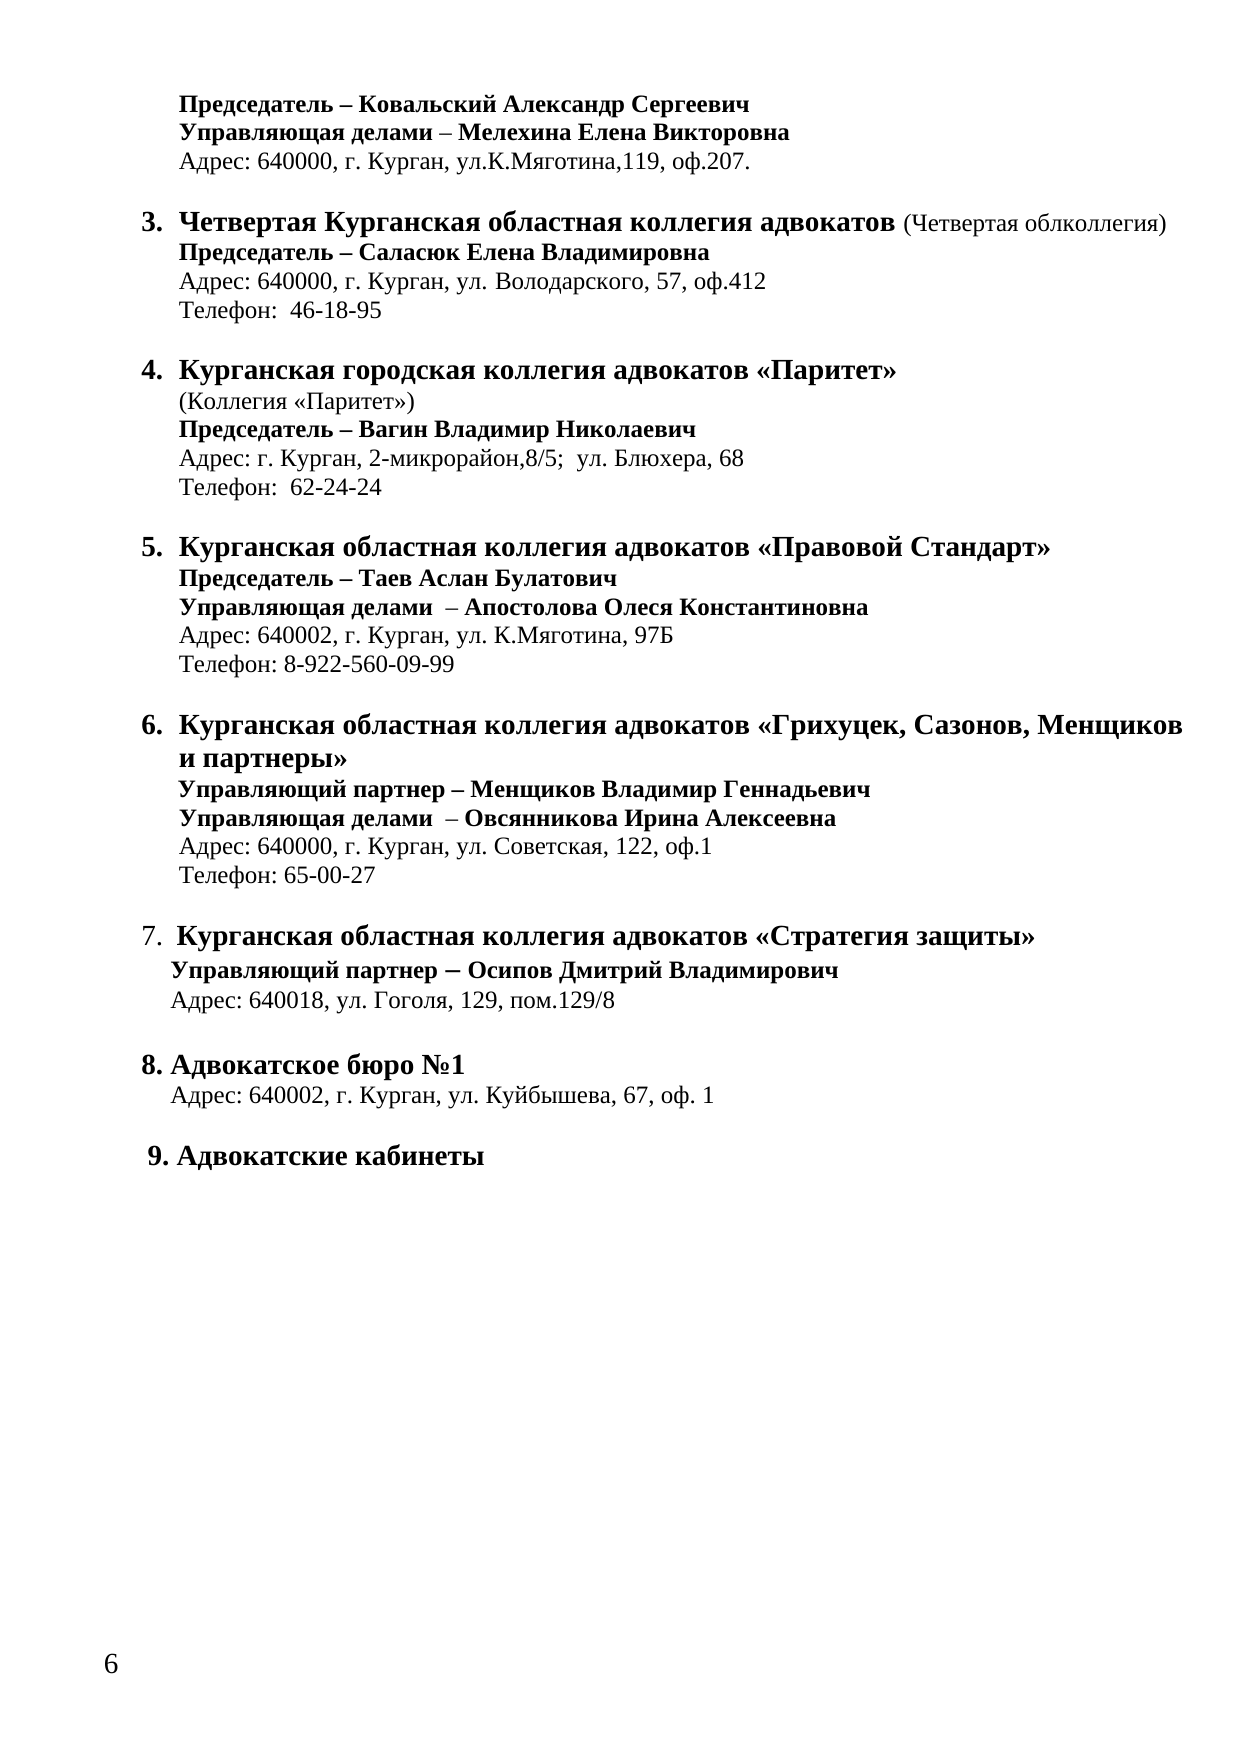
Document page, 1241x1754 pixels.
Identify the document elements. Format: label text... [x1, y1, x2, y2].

subtitle Председатель – Ковальский Александр Сергеевич [103, 89, 1196, 117]
text 8. Адвокатское бюро №1 [141, 1047, 1196, 1081]
list Курганская областная коллегия адвокатов «Грихуцек, Сазонов, Менщиков и партнеры» [141, 707, 1196, 774]
list Курганская городская коллегия адвокатов «Паритет» [141, 352, 1196, 386]
text Телефон: 46-18-95 [178, 295, 1196, 323]
text Адрес: г. Курган, 2-микрорайон,8/5; ул. Блюхера, 68 [178, 443, 1196, 472]
text Управляющая делами – Овсянникова Ирина Алексеевна [141, 803, 1196, 831]
text Управляющий партнер – Менщиков Владимир Геннадьевич [141, 774, 1196, 803]
text Адрес: 640002, г. Курган, ул. К.Мяготина, 97Б [178, 621, 1196, 649]
text Управляющий партнер – Осипов Дмитрий Владимирович [141, 951, 1196, 985]
text Адрес: 640018, ул. Гоголя, 129, пом.129/8 [141, 985, 1196, 1013]
text Адрес: 640002, г. Курган, ул. Куйбышева, 67, оф. 1 [141, 1081, 1196, 1109]
text Адрес: 640000, г. Курган, ул. Советская, 122, оф.1 [141, 831, 1196, 860]
text Управляющая делами – Апостолова Олеся Константиновна [141, 592, 1196, 621]
subtitle Председатель – Саласюк Елена Владимировна [103, 237, 1196, 266]
text (Коллегия «Паритет») [178, 386, 1196, 414]
text Телефон: 8-922-560-09-99 [178, 649, 1196, 678]
list Курганская областная коллегия адвокатов «Правовой Стандарт» [141, 529, 1196, 563]
text Телефон: 65-00-27 [141, 860, 1196, 889]
text Адрес: 640000, г. Курган, ул.К.Мяготина,119, оф.207. [178, 146, 1196, 175]
text Управляющая делами – Мелехина Елена Викторовна [103, 117, 1196, 146]
text Председатель – Вагин Владимир Николаевич [178, 414, 1196, 443]
text Телефон: 62-24-24 [178, 472, 1196, 501]
text Адрес: 640000, г. Курган, ул. Володарского, 57, оф.412 [178, 266, 1196, 295]
text 7. Курганская областная коллегия адвокатов «Стратегия защиты» [141, 918, 1196, 951]
text 9. Адвокатские кабинеты [103, 1138, 1196, 1172]
list Четвертая Курганская областная коллегия адвокатов (Четвертая облколлегия) [141, 204, 1196, 237]
text Председатель – Таев Аслан Булатович [141, 563, 1196, 592]
